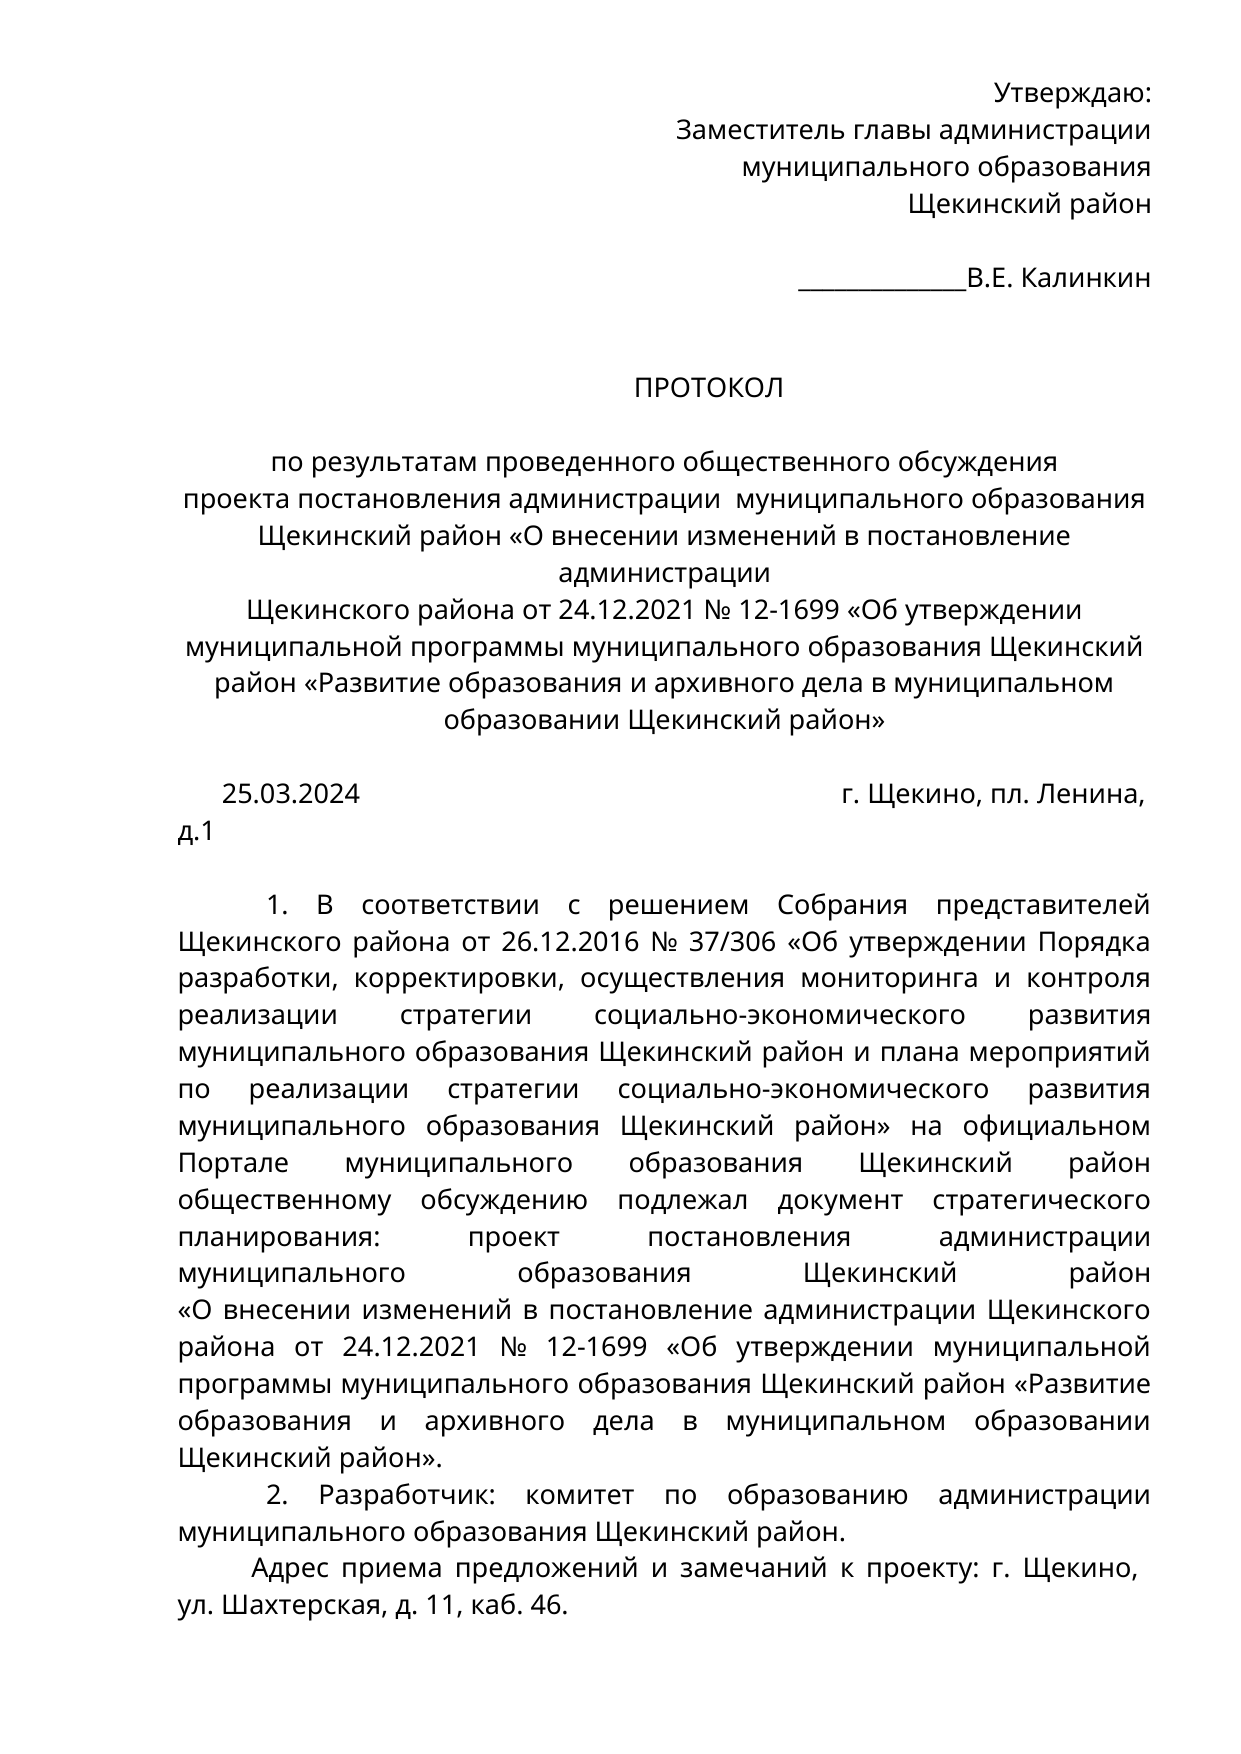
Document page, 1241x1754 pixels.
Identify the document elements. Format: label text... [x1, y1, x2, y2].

text Утверждаю: [177, 74, 1152, 111]
text 2. Разработчик: комитет по образованию администрации муниципального образования Щекинский район. [177, 1475, 1152, 1549]
text Адрес приема предложений и замечаний к проекту: г. Щекино, ул. Шахтерская, д. 11, каб. 46. [177, 1549, 1152, 1623]
text Щекинский район [177, 184, 1152, 221]
text Заместитель главы администрации [177, 111, 1152, 148]
text 1. В соответствии с решением Собрания представителей Щекинского района от 26.12.2016 № 37/306 «Об утверждении Порядка разработки, корректировки, осуществления мониторинга и контроля реализации стратегии социально-экономического развития муниципального образования Щекинский район и плана мероприятий по реализации стратегии социально-экономического развития муниципального образования Щекинский район» на официальном Портале муниципального образования Щекинский район общественному обсуждению подлежал документ стратегического планирования: проект постановления администрации муниципального образования Щекинский район «О внесении изменений в постановление администрации Щекинского района от 24.12.2021 № 12-1699 «Об утверждении муниципальной программы муниципального образования Щекинский район «Развитие образования и архивного дела в муниципальном образовании Щекинский район». [177, 885, 1152, 1475]
text Щекинский район «О внесении изменений в постановление администрации [177, 516, 1152, 590]
text Щекинского района от 24.12.2021 № 12-1699 «Об утверждении муниципальной программы муниципального образования Щекинский район «Развитие образования и архивного дела в муниципальном образовании Щекинский район» [177, 590, 1152, 738]
text по результатам проведенного общественного обсуждения [177, 443, 1152, 479]
text ______________В.Е. Калинкин [177, 258, 1152, 295]
text 25.03.2024 г. Щекино, пл. Ленина, д.1 [177, 774, 1152, 848]
text муниципального образования [177, 148, 1152, 184]
text проекта постановления администрации муниципального образования [177, 479, 1152, 516]
text ПРОТОКОЛ [177, 369, 1152, 406]
